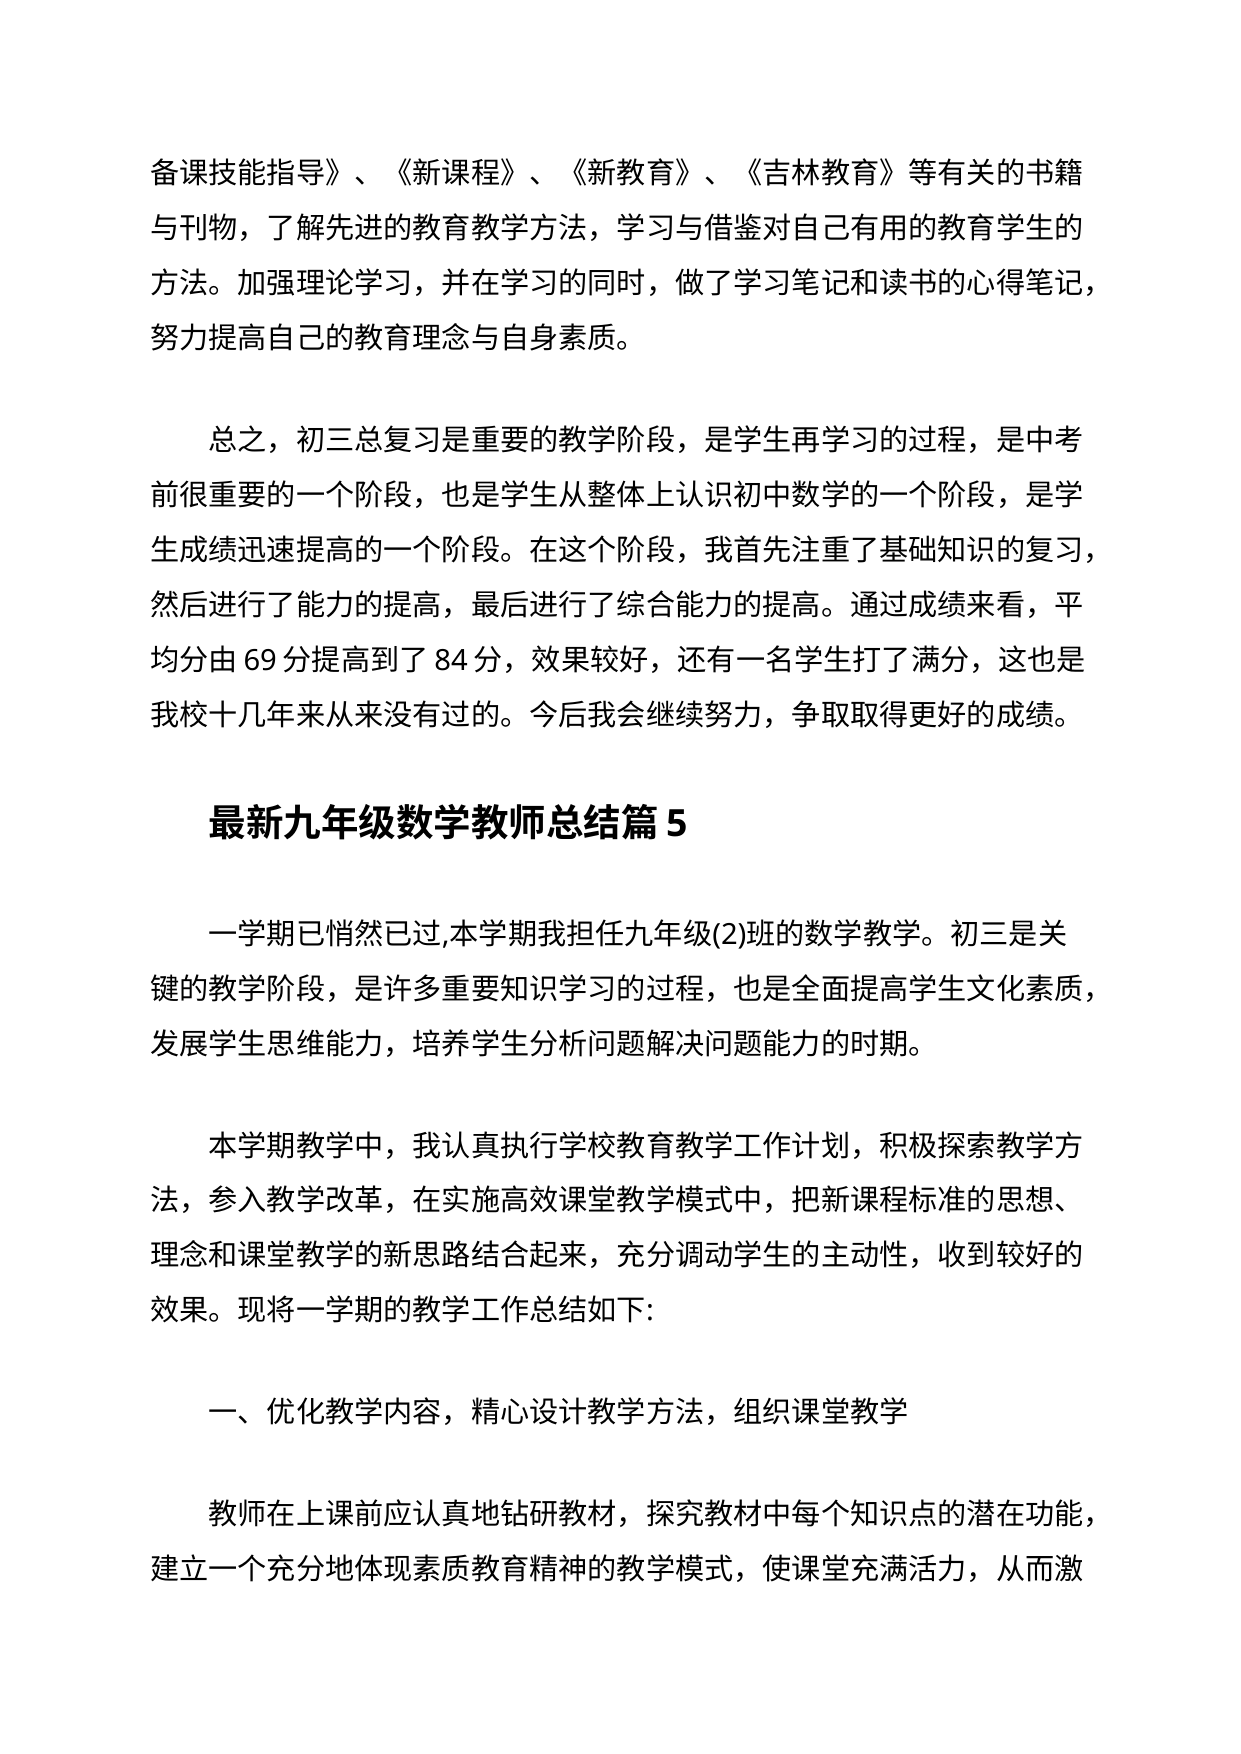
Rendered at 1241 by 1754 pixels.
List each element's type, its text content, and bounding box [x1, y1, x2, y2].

text 一、优化教学内容，精心设计教学方法，组织课堂教学 [150, 1389, 1090, 1431]
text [150, 1491, 1090, 1588]
text 最新九年级数学教师总结篇5 [150, 793, 1090, 847]
text 总之，初三总复习是重要的教学阶段，是学生再学习的过程，是中考前很重要的一个阶段，也是学生从整体上认识初中数学的一个阶段，是学生成绩迅速提高的一个阶段。在这个阶段，我首先注重了基础知识的复习，然后进行了能力的提高，最后进行了综合能力的提高。通过成绩来看，平均分由69分提高到了84分，效果较好，还有一名学生打了满分，这也是我校十几年来从来没有过的。今后我会继续努力，争取取得更好的成绩。 [150, 416, 1090, 733]
text 本学期教学中，我认真执行学校教育教学工作计划，积极探索教学方法，参入教学改革，在实施高效课堂教学模式中，把新课程标准的思想、理念和课堂教学的新思路结合起来，充分调动学生的主动性，收到较好的效果。现将一学期的教学工作总结如下: [150, 1122, 1090, 1329]
text 一学期已悄然已过,本学期我担任九年级(2)班的数学教学。初三是关键的教学阶段，是许多重要知识学习的过程，也是全面提高学生文化素质，发展学生思维能力，培养学生分析问题解决问题能力的时期。 [150, 910, 1090, 1063]
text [150, 150, 1090, 357]
